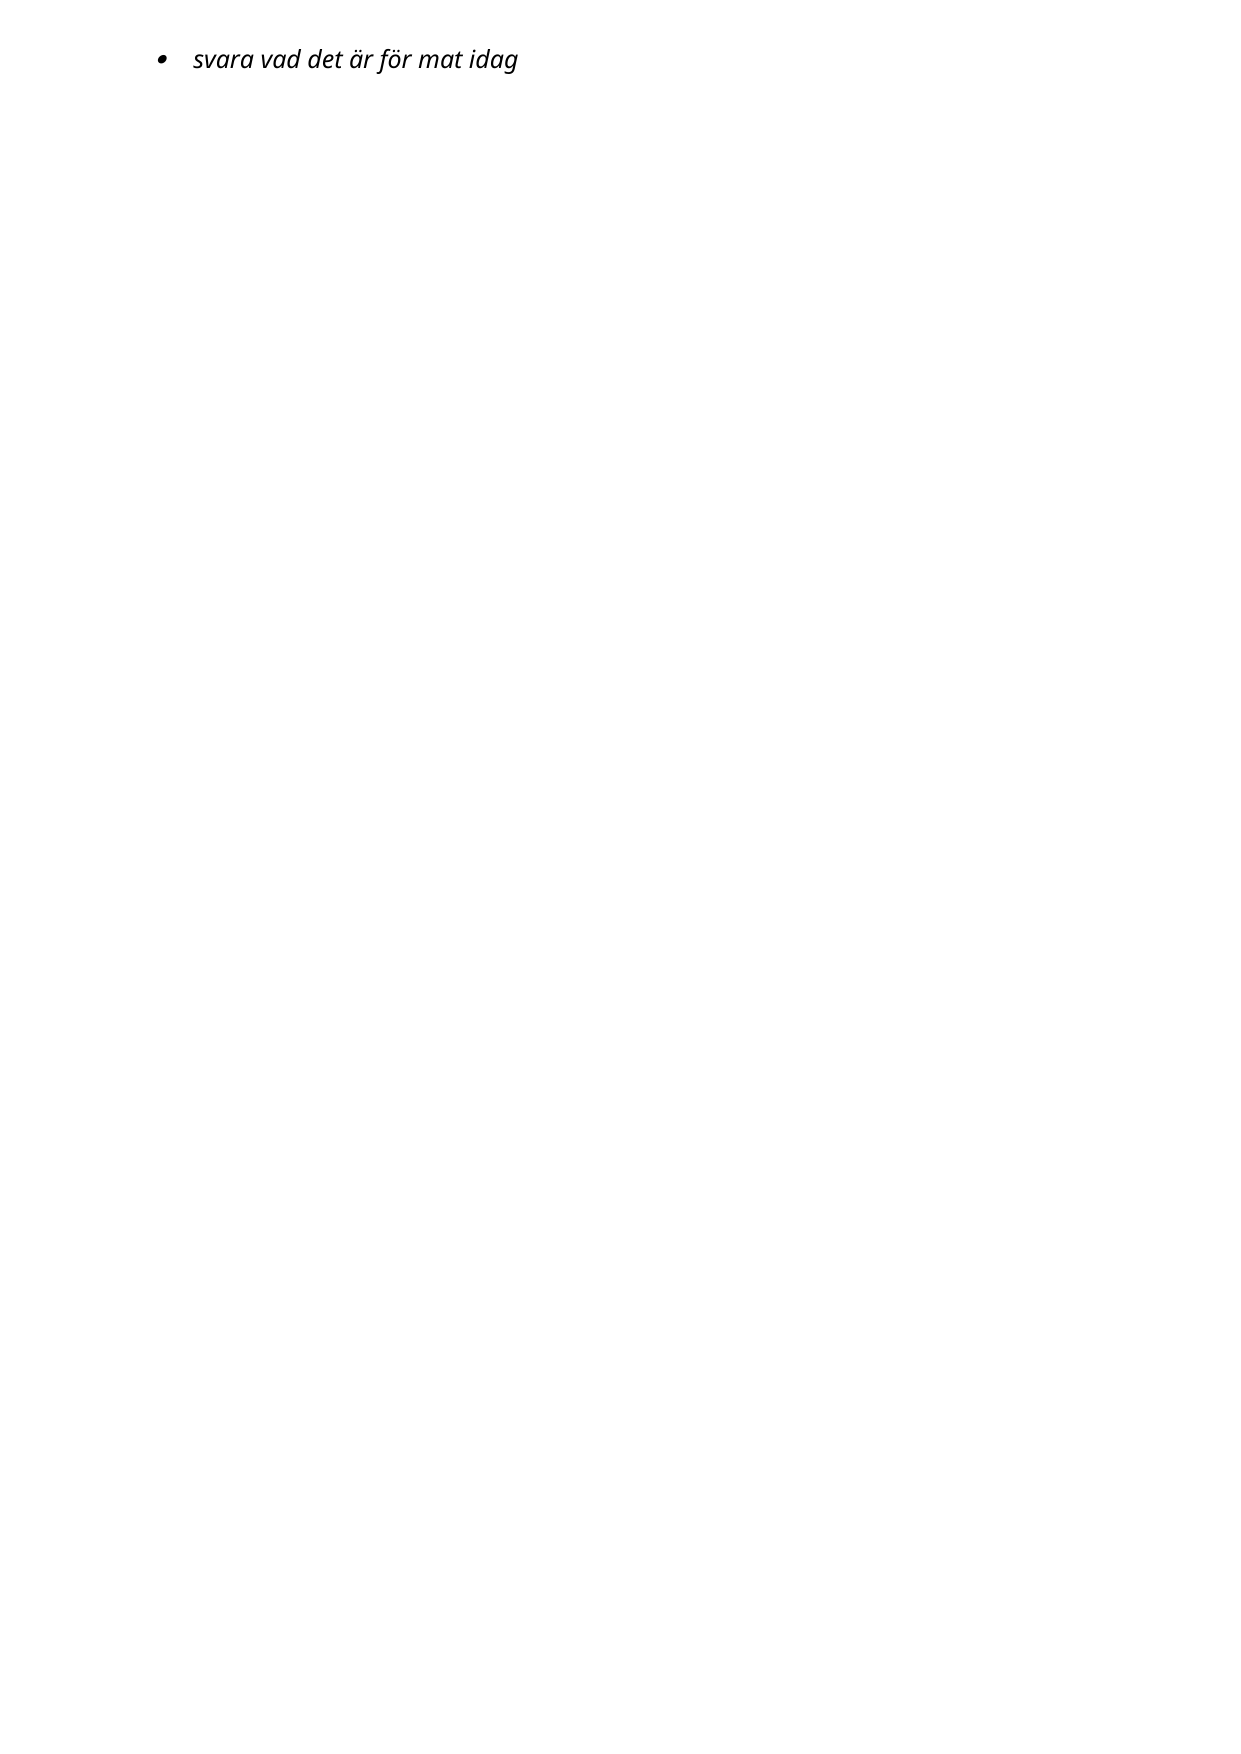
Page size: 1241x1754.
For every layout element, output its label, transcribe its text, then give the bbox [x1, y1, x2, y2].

list svara vad det är för mat idag [156, 41, 1199, 75]
